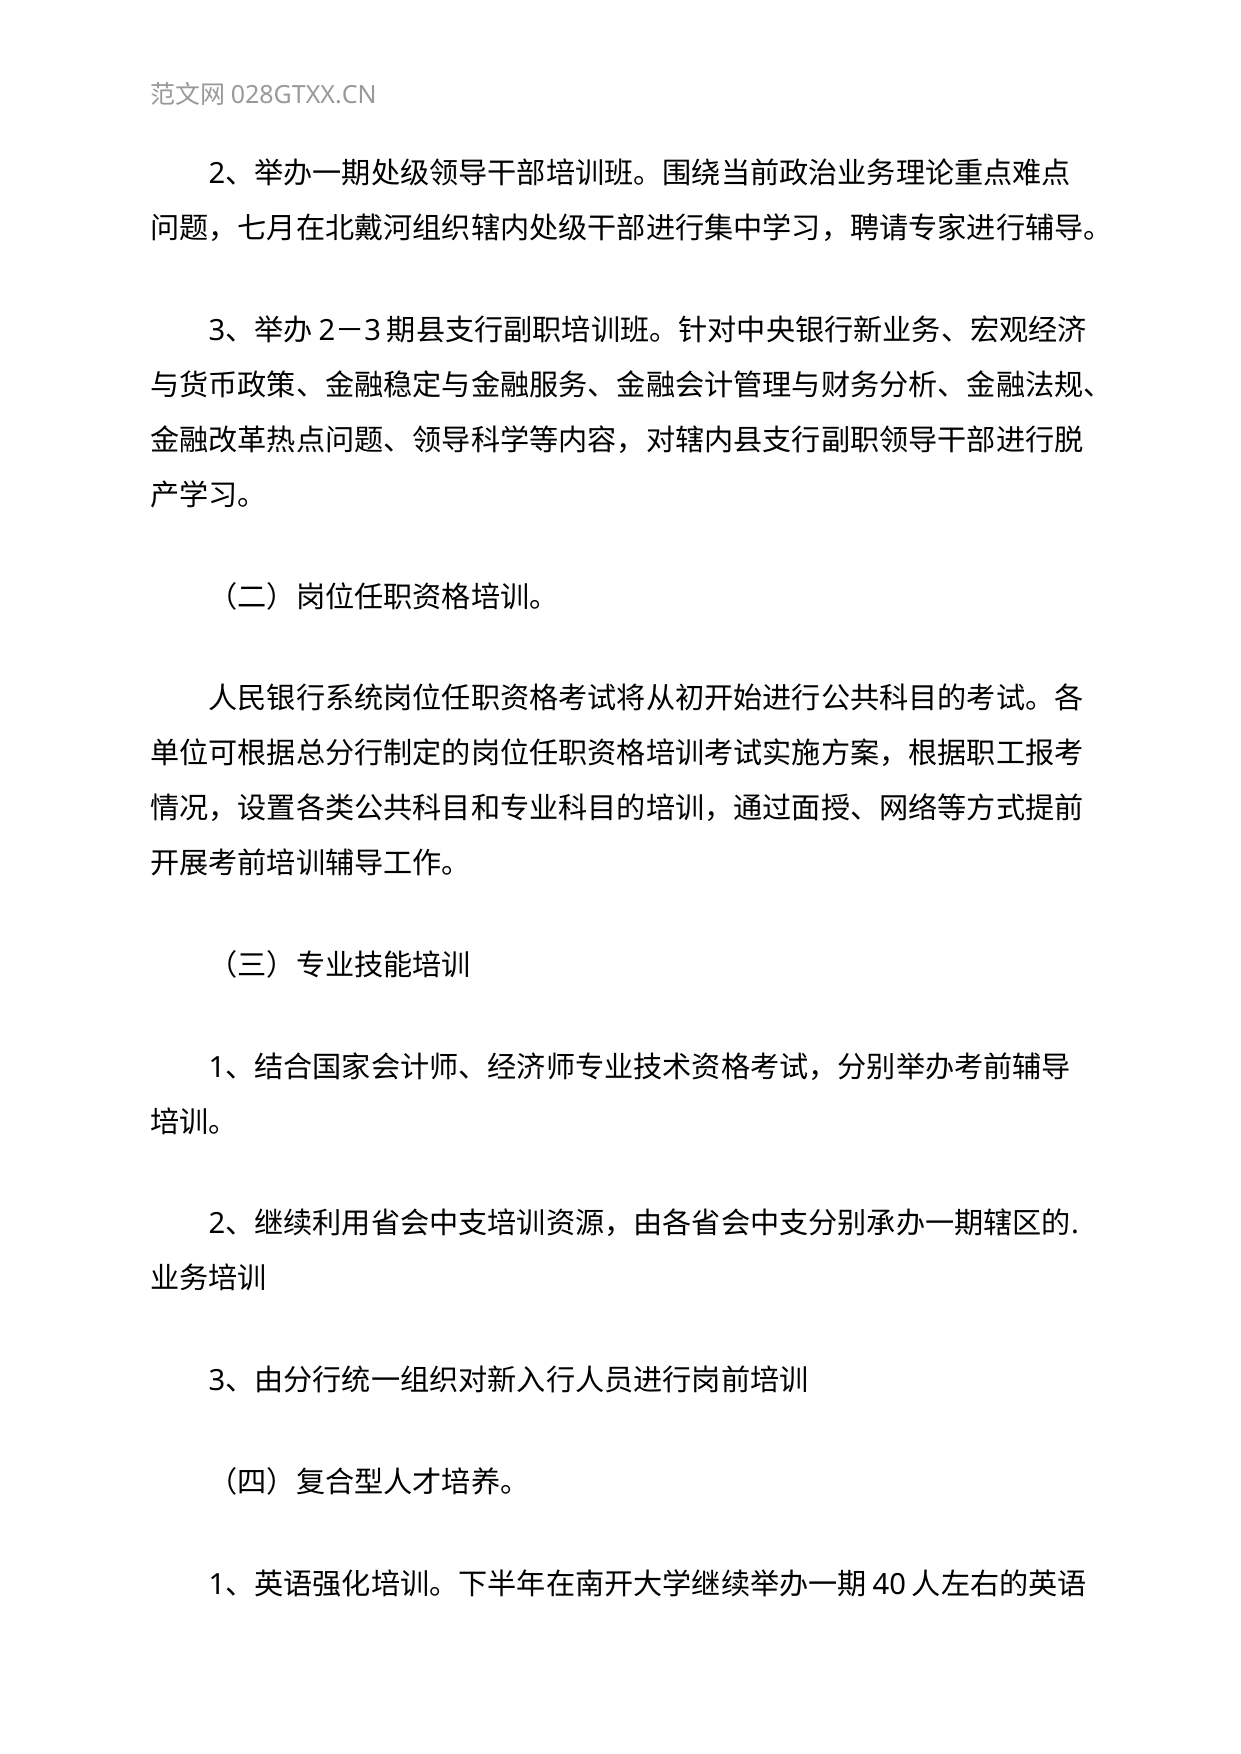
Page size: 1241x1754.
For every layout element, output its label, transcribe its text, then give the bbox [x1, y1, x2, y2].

text 人民银行系统岗位任职资格考试将从初开始进行公共科目的考试。各单位可根据总分行制定的岗位任职资格培训考试实施方案，根据职工报考情况，设置各类公共科目和专业科目的培训，通过面授、网络等方式提前开展考前培训辅导工作。 [150, 675, 1090, 882]
text （三）专业技能培训 [150, 942, 1090, 984]
text 2、继续利用省会中支培训资源，由各省会中支分别承办一期辖区的.业务培训 [150, 1200, 1090, 1297]
text 3、由分行统一组织对新入行人员进行岗前培训 [150, 1357, 1090, 1399]
text （二）岗位任职资格培训。 [150, 573, 1090, 616]
text 1、结合国家会计师、经济师专业技术资格考试，分别举办考前辅导培训。 [150, 1043, 1090, 1141]
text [150, 1561, 1090, 1603]
text 3、举办2－3期县支行副职培训班。针对中央银行新业务、宏观经济与货币政策、金融稳定与金融服务、金融会计管理与财务分析、金融法规、金融改革热点问题、领导科学等内容，对辖内县支行副职领导干部进行脱产学习。 [150, 307, 1090, 514]
text 2、举办一期处级领导干部培训班。围绕当前政治业务理论重点难点问题，七月在北戴河组织辖内处级干部进行集中学习，聘请专家进行辅导。 [150, 150, 1090, 247]
text （四）复合型人才培养。 [150, 1459, 1090, 1501]
